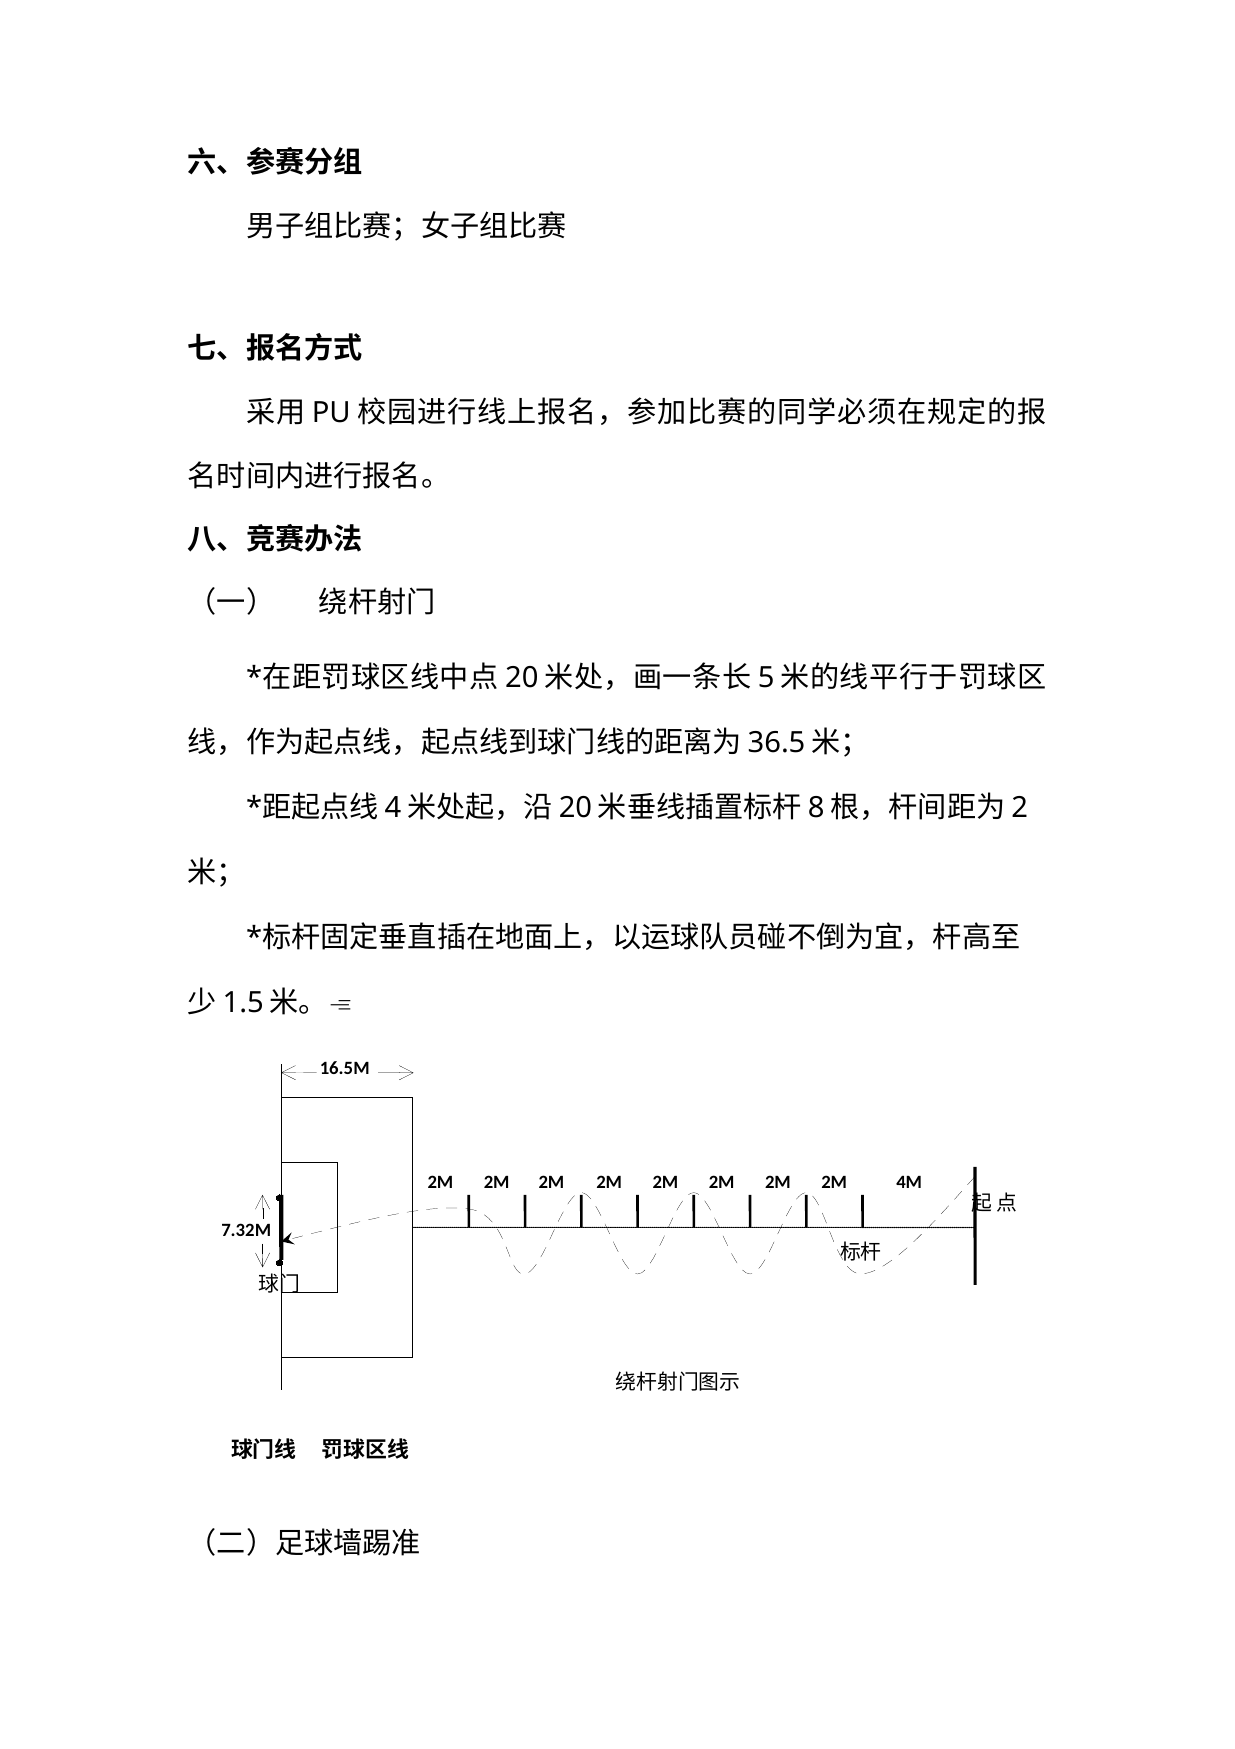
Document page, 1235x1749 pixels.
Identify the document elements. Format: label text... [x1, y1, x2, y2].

text 八、竞赛办法 [187, 516, 1047, 558]
text 男子组比赛；女子组比赛 [187, 202, 1047, 244]
list 绕杆射门 [187, 579, 1047, 621]
text 七、报名方式 [187, 325, 1047, 367]
text （二）足球墙踢准 [187, 1520, 1047, 1562]
text *标杆固定垂直插在地面上，以运球队员碰不倒为宜，杆高至少1.5米。 [187, 902, 1047, 1032]
text 采用PU校园进行线上报名，参加比赛的同学必须在规定的报名时间内进行报名。 [187, 388, 1047, 494]
text 六、参赛分组 [187, 139, 1047, 181]
text *距起点线4米处起，沿20米垂线插置标杆8根，杆间距为2米； [187, 772, 1047, 902]
text *在距罚球区线中点20米处，画一条长5米的线平行于罚球区线，作为起点线，起点线到球门线的距离为36.5米； [187, 642, 1047, 772]
